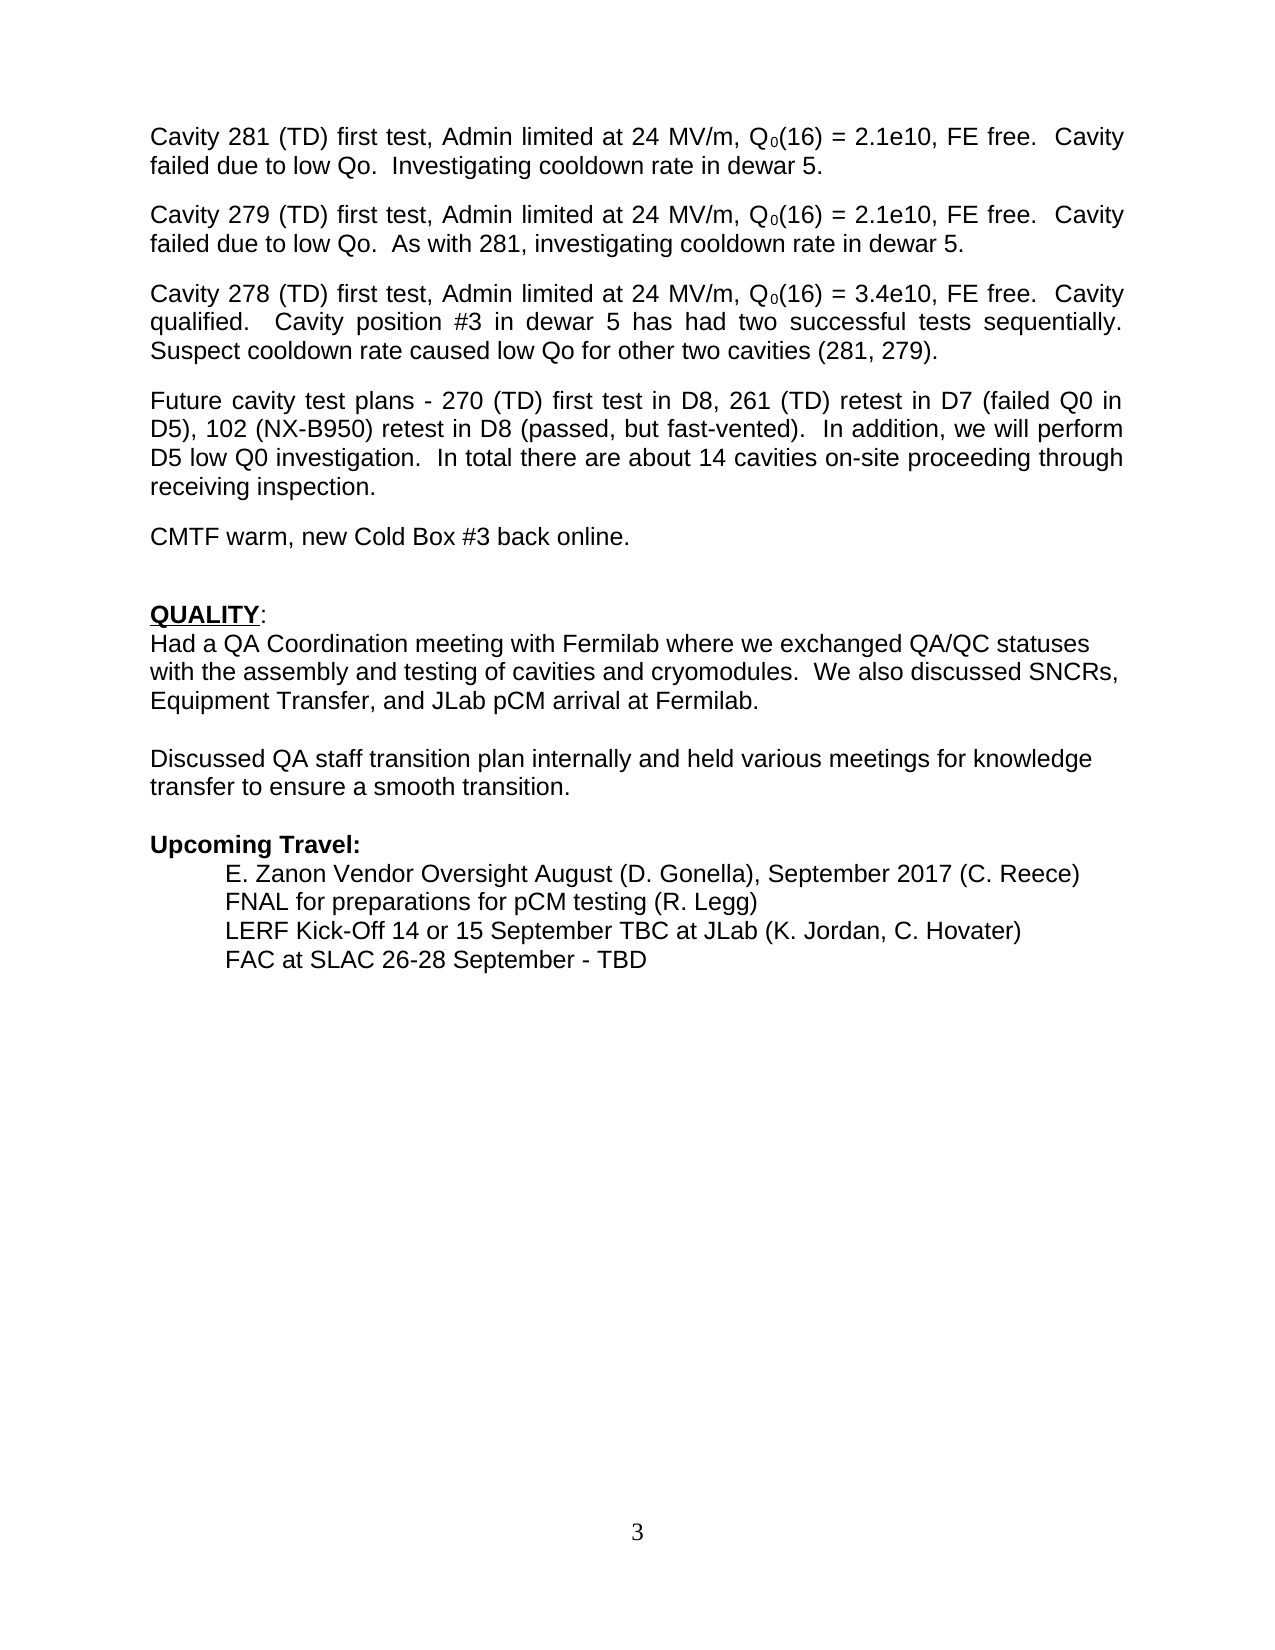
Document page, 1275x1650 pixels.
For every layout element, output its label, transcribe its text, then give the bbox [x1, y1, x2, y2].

text LERF Kick-Off 14 or 15 September TBC at JLab (K. Jordan, C. Hovater) [150, 916, 1125, 945]
text Discussed QA staff transition plan internally and held various meetings for knowledge transfer to ensure a smooth transition. [150, 743, 1125, 801]
text CMTF warm, new Cold Box #3 back online. [150, 521, 1125, 550]
text FNAL for preparations for pCM testing (R. Legg) [150, 887, 1125, 916]
text Had a QA Coordination meeting with Fermilab where we exchanged QA/QC statuses with the assembly and testing of cavities and cryomodules. We also discussed SNCRs, Equipment Transfer, and JLab pCM arrival at Fermilab. [150, 628, 1125, 715]
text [150, 122, 1125, 179]
text QUALITY: [150, 600, 1125, 628]
text Future cavity test plans - 270 (TD) first test in D8, 261 (TD) retest in D7 (failed Q0 in D5), 102 (NX-B950) retest in D8 (passed, but fast-vented). In addition, we will perform D5 low Q0 investigation. In total there are about 14 cavities on-site proceeding through receiving inspection. [150, 386, 1125, 501]
text Cavity 278 (TD) first test, Admin limited at 24 MV/m, Q0(16) = 3.4e10, FE free. Cavity qualified. Cavity position #3 in dewar 5 has had two successful tests sequentially. Suspect cooldown rate caused low Qo for other two cavities (281, 279). [150, 278, 1125, 365]
text E. Zanon Vendor Oversight August (D. Gonella), September 2017 (C. Reece) [150, 858, 1125, 887]
text Upcoming Travel: [150, 830, 1125, 858]
text Cavity 279 (TD) first test, Admin limited at 24 MV/m, Q0(16) = 2.1e10, FE free. Cavity failed due to low Qo. As with 281, investigating cooldown rate in dewar 5. [150, 200, 1125, 258]
text FAC at SLAC 26-28 September - TBD [150, 945, 1125, 973]
